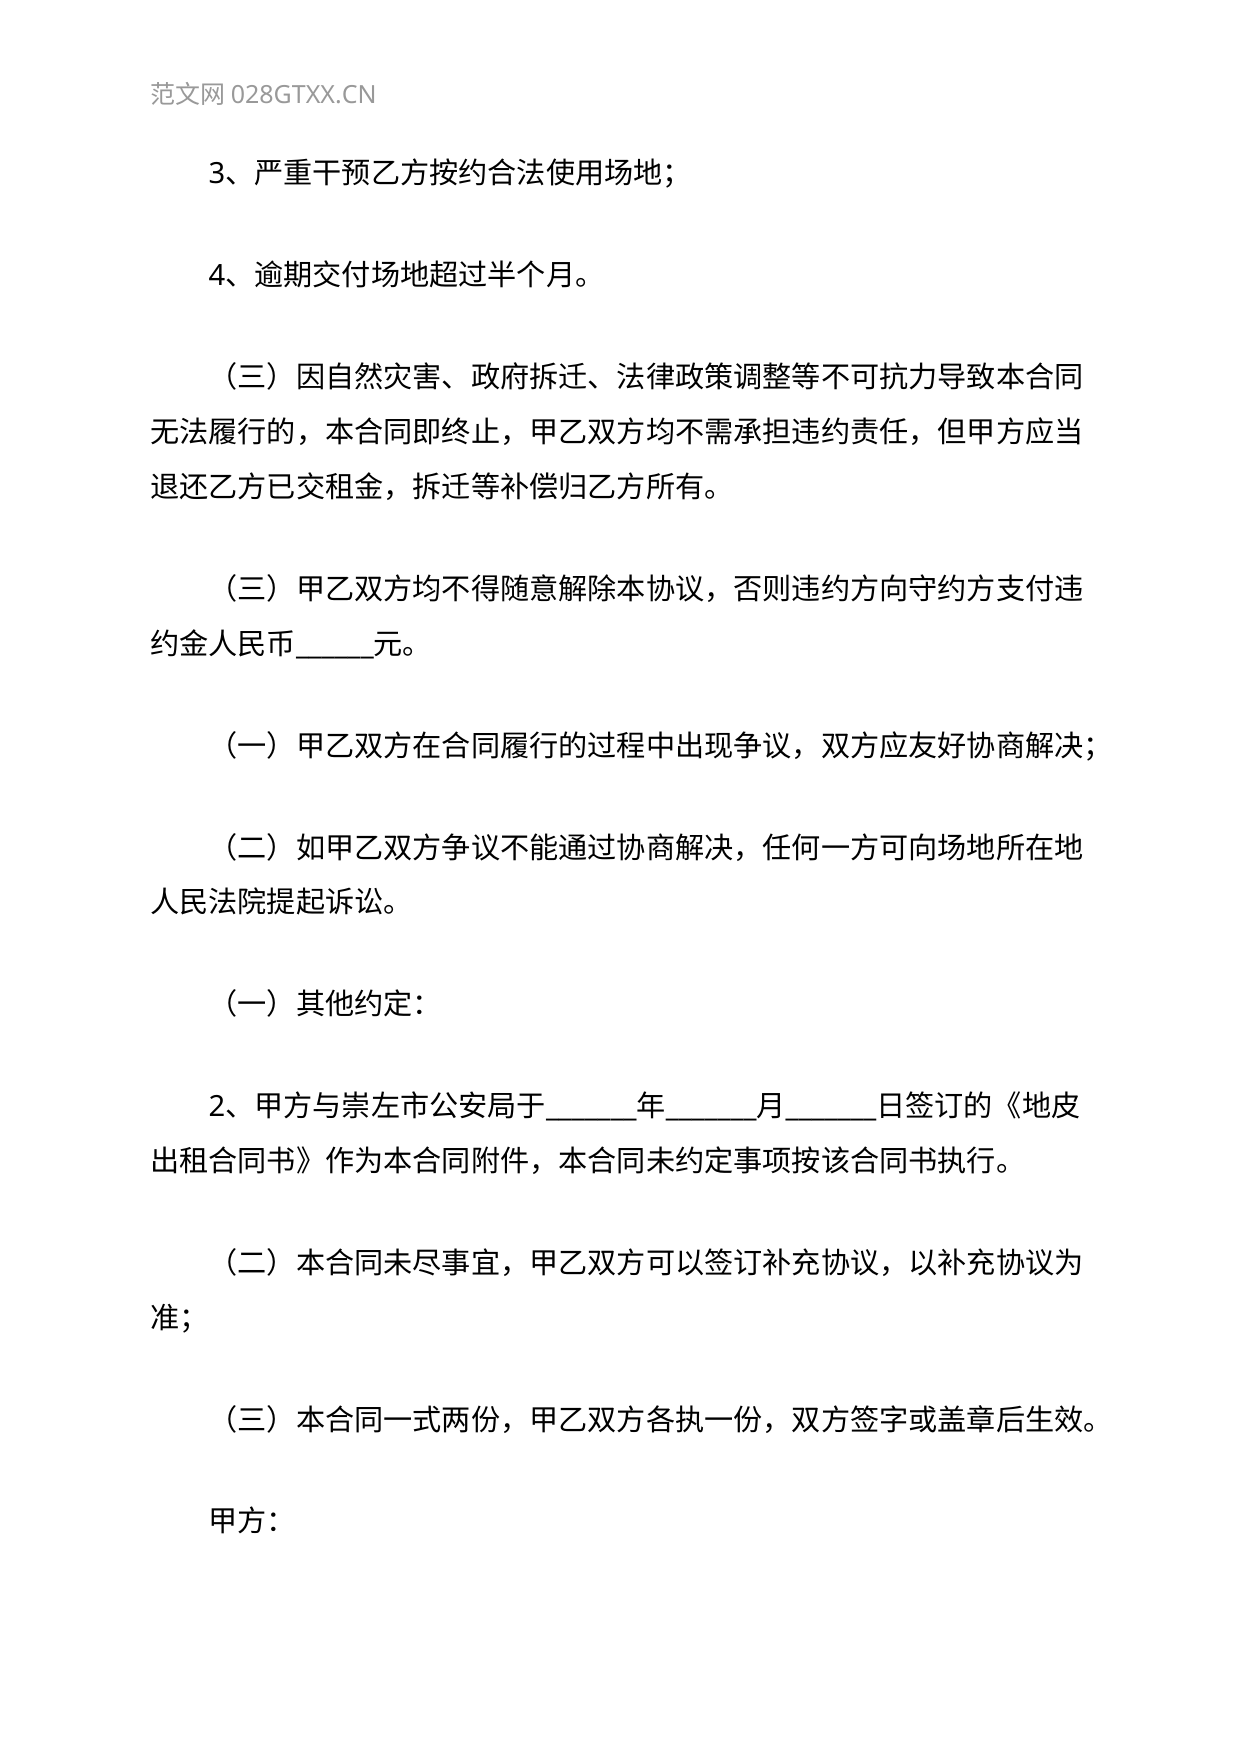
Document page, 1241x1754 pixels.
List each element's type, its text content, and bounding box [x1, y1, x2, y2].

text （三）因自然灾害、政府拆迁、法律政策调整等不可抗力导致本合同无法履行的，本合同即终止，甲乙双方均不需承担违约责任，但甲方应当退还乙方已交租金，拆迁等补偿归乙方所有。 [150, 354, 1090, 506]
text （二）本合同未尽事宜，甲乙双方可以签订补充协议，以补充协议为准； [150, 1239, 1090, 1337]
text （三）本合同一式两份，甲乙双方各执一份，双方签字或盖章后生效。 [150, 1396, 1090, 1438]
text 2、甲方与崇左市公安局于_______年_______月_______日签订的《地皮出租合同书》作为本合同附件，本合同未约定事项按该合同书执行。 [150, 1083, 1090, 1180]
text 甲方： [150, 1498, 1090, 1540]
text （三）甲乙双方均不得随意解除本协议，否则违约方向守约方支付违约金人民币______元。 [150, 566, 1090, 663]
text （一）其他约定： [150, 981, 1090, 1023]
text （二）如甲乙双方争议不能通过协商解决，任何一方可向场地所在地人民法院提起诉讼。 [150, 824, 1090, 921]
text 3、严重干预乙方按约合法使用场地； [150, 150, 1090, 192]
text （一）甲乙双方在合同履行的过程中出现争议，双方应友好协商解决； [150, 722, 1090, 765]
text 4、逾期交付场地超过半个月。 [150, 252, 1090, 294]
